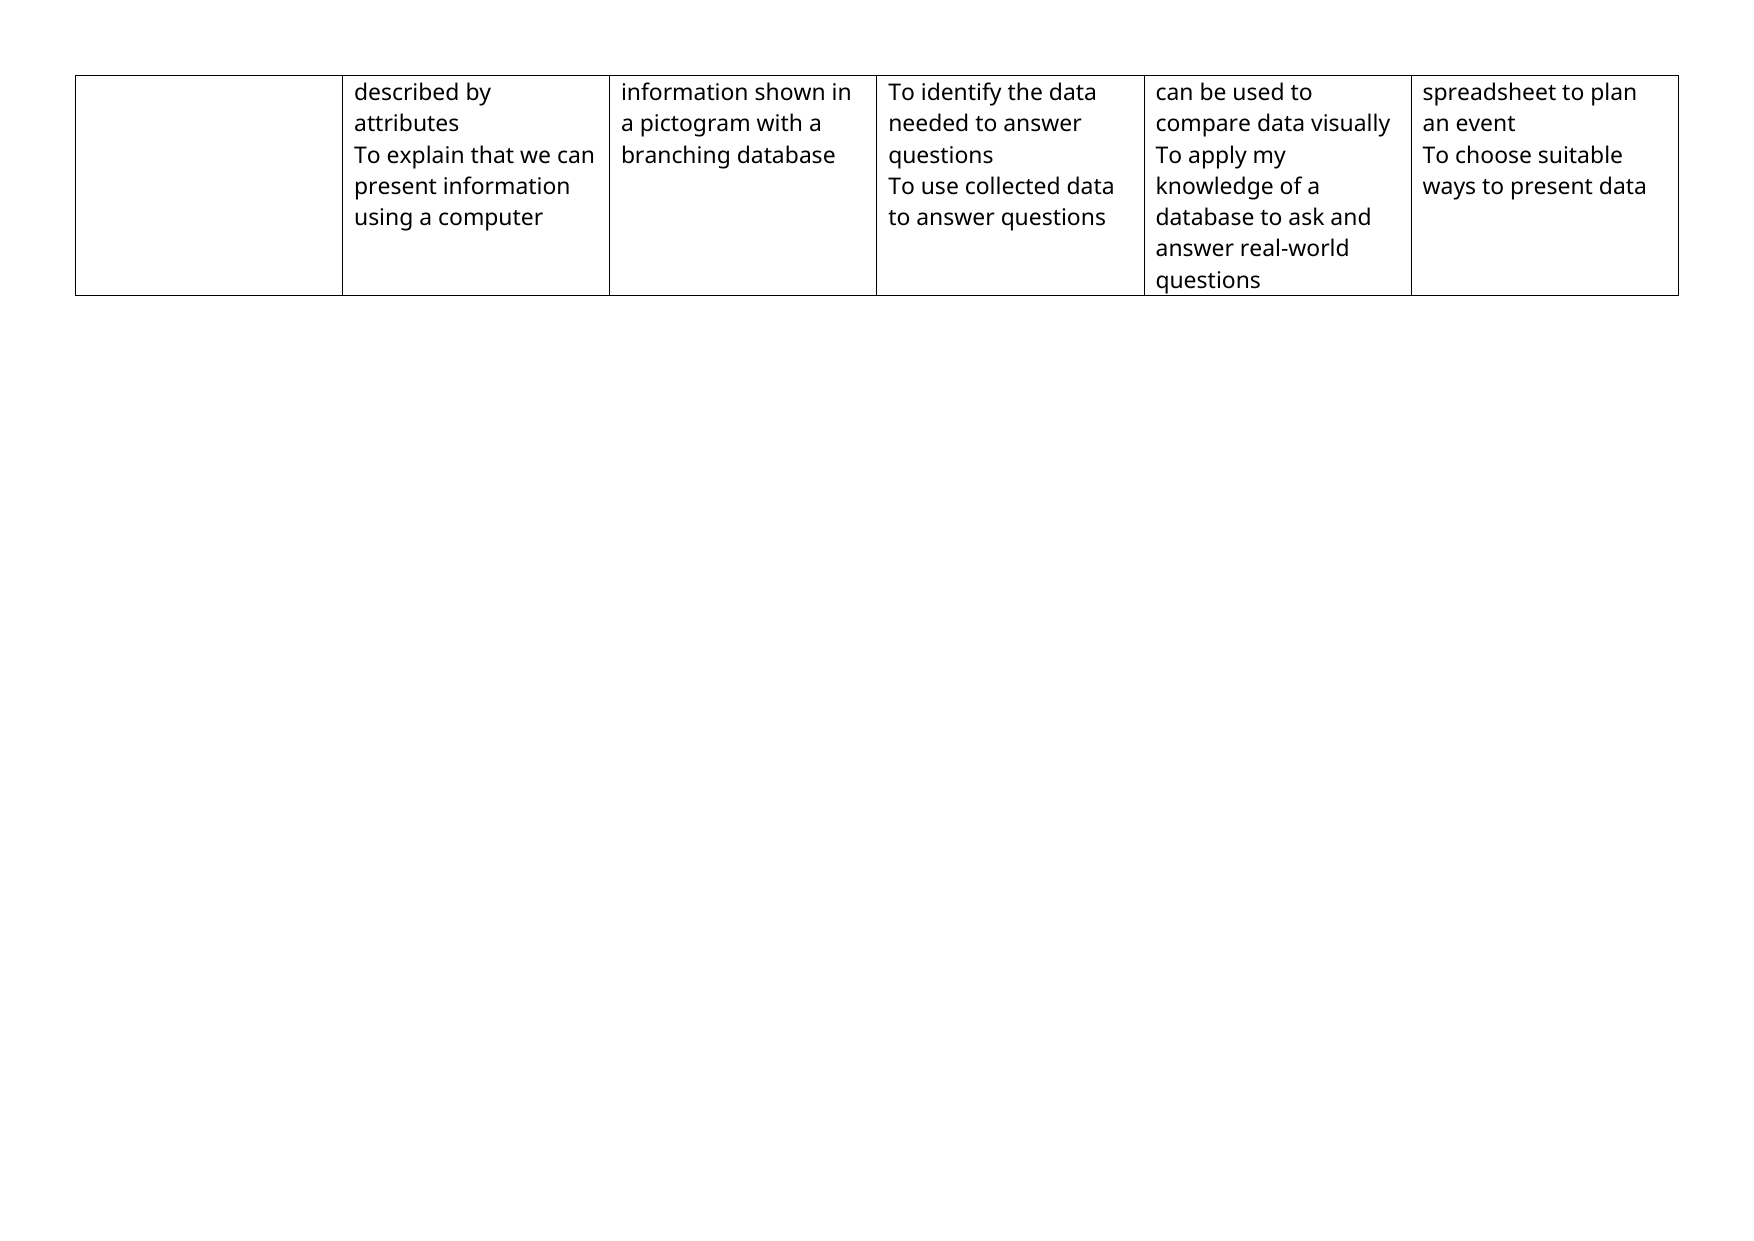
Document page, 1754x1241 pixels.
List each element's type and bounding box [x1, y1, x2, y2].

table_cell [1145, 76, 1411, 295]
table_cell [76, 76, 342, 295]
table_cell [610, 76, 876, 295]
table_cell [877, 76, 1144, 295]
table_cell [343, 76, 609, 295]
table_cell [1412, 76, 1678, 295]
